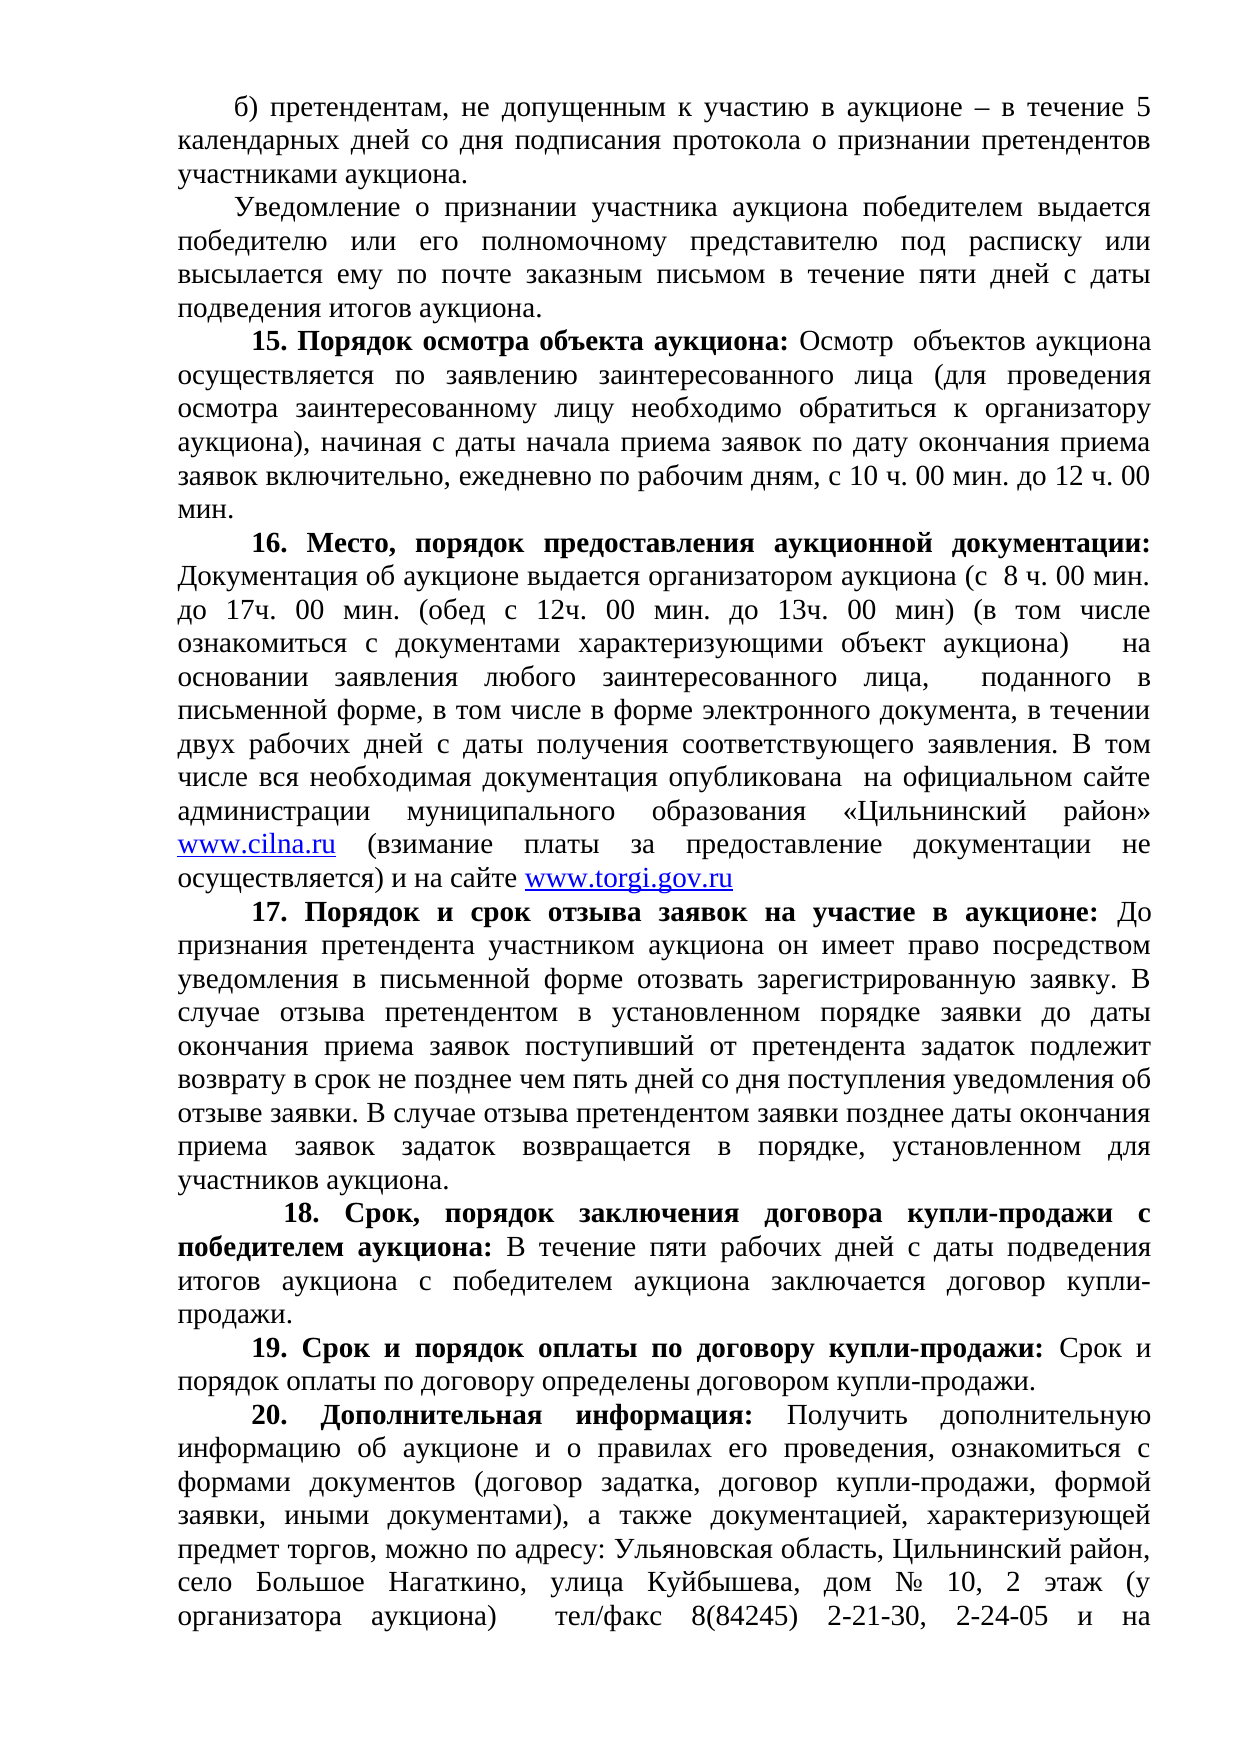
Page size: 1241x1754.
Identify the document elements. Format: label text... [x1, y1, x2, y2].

text б) претендентам, не допущенным к участию в аукционе – в течение 5 календарных дней со дня подписания протокола о признании претендентов участниками аукциона. [177, 89, 1152, 189]
text Уведомление о признании участника аукциона победителем выдается победителю или его полномочному представителю под расписку или высылается ему по почте заказным письмом в течение пяти дней с даты подведения итогов аукциона. [177, 189, 1152, 323]
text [177, 1397, 1152, 1632]
text 19. Срок и порядок оплаты по договору купли-продажи: Срок и порядок оплаты по договору определены договором купли-продажи. [177, 1330, 1152, 1397]
text 18. Срок, порядок заключения договора купли-продажи с победителем аукциона: В течение пяти рабочих дней с даты подведения итогов аукциона с победителем аукциона заключается договор купли-продажи. [177, 1196, 1152, 1330]
text 16. Место, порядок предоставления аукционной документации: Документация об аукционе выдается организатором аукциона (с 8 ч. 00 мин. до 17ч. 00 мин. (обед с 12ч. 00 мин. до 13ч. 00 мин) (в том числе ознакомиться с документами характеризующими объект аукциона) на основании заявления любого заинтересованного лица, поданного в письменной форме, в том числе в форме электронного документа, в течении двух рабочих дней с даты получения соответствующего заявления. В том числе вся необходимая документация опубликована на официальном сайте администрации муниципального образования «Цильнинский район» www.cilna.ru (взимание платы за предоставление документации не осуществляется) и на сайте www.torgi.gov.ru [177, 525, 1152, 894]
text 15. Порядок осмотра объекта аукциона: Осмотр объектов аукциона осуществляется по заявлению заинтересованного лица (для проведения осмотра заинтересованному лицу необходимо обратиться к организатору аукциона), начиная с даты начала приема заявок по дату окончания приема заявок включительно, ежедневно по рабочим дням, с 10 ч. 00 мин. до 12 ч. 00 мин. [177, 323, 1152, 525]
text 17. Порядок и срок отзыва заявок на участие в аукционе: До признания претендента участником аукциона он имеет право посредством уведомления в письменной форме отозвать зарегистрированную заявку. В случае отзыва претендентом в установленном порядке заявки до даты окончания приема заявок поступивший от претендента задаток подлежит возврату в срок не позднее чем пять дней со дня поступления уведомления об отзыве заявки. В случае отзыва претендентом заявки позднее даты окончания приема заявок задаток возвращается в порядке, установленном для участников аукциона. [177, 894, 1152, 1196]
